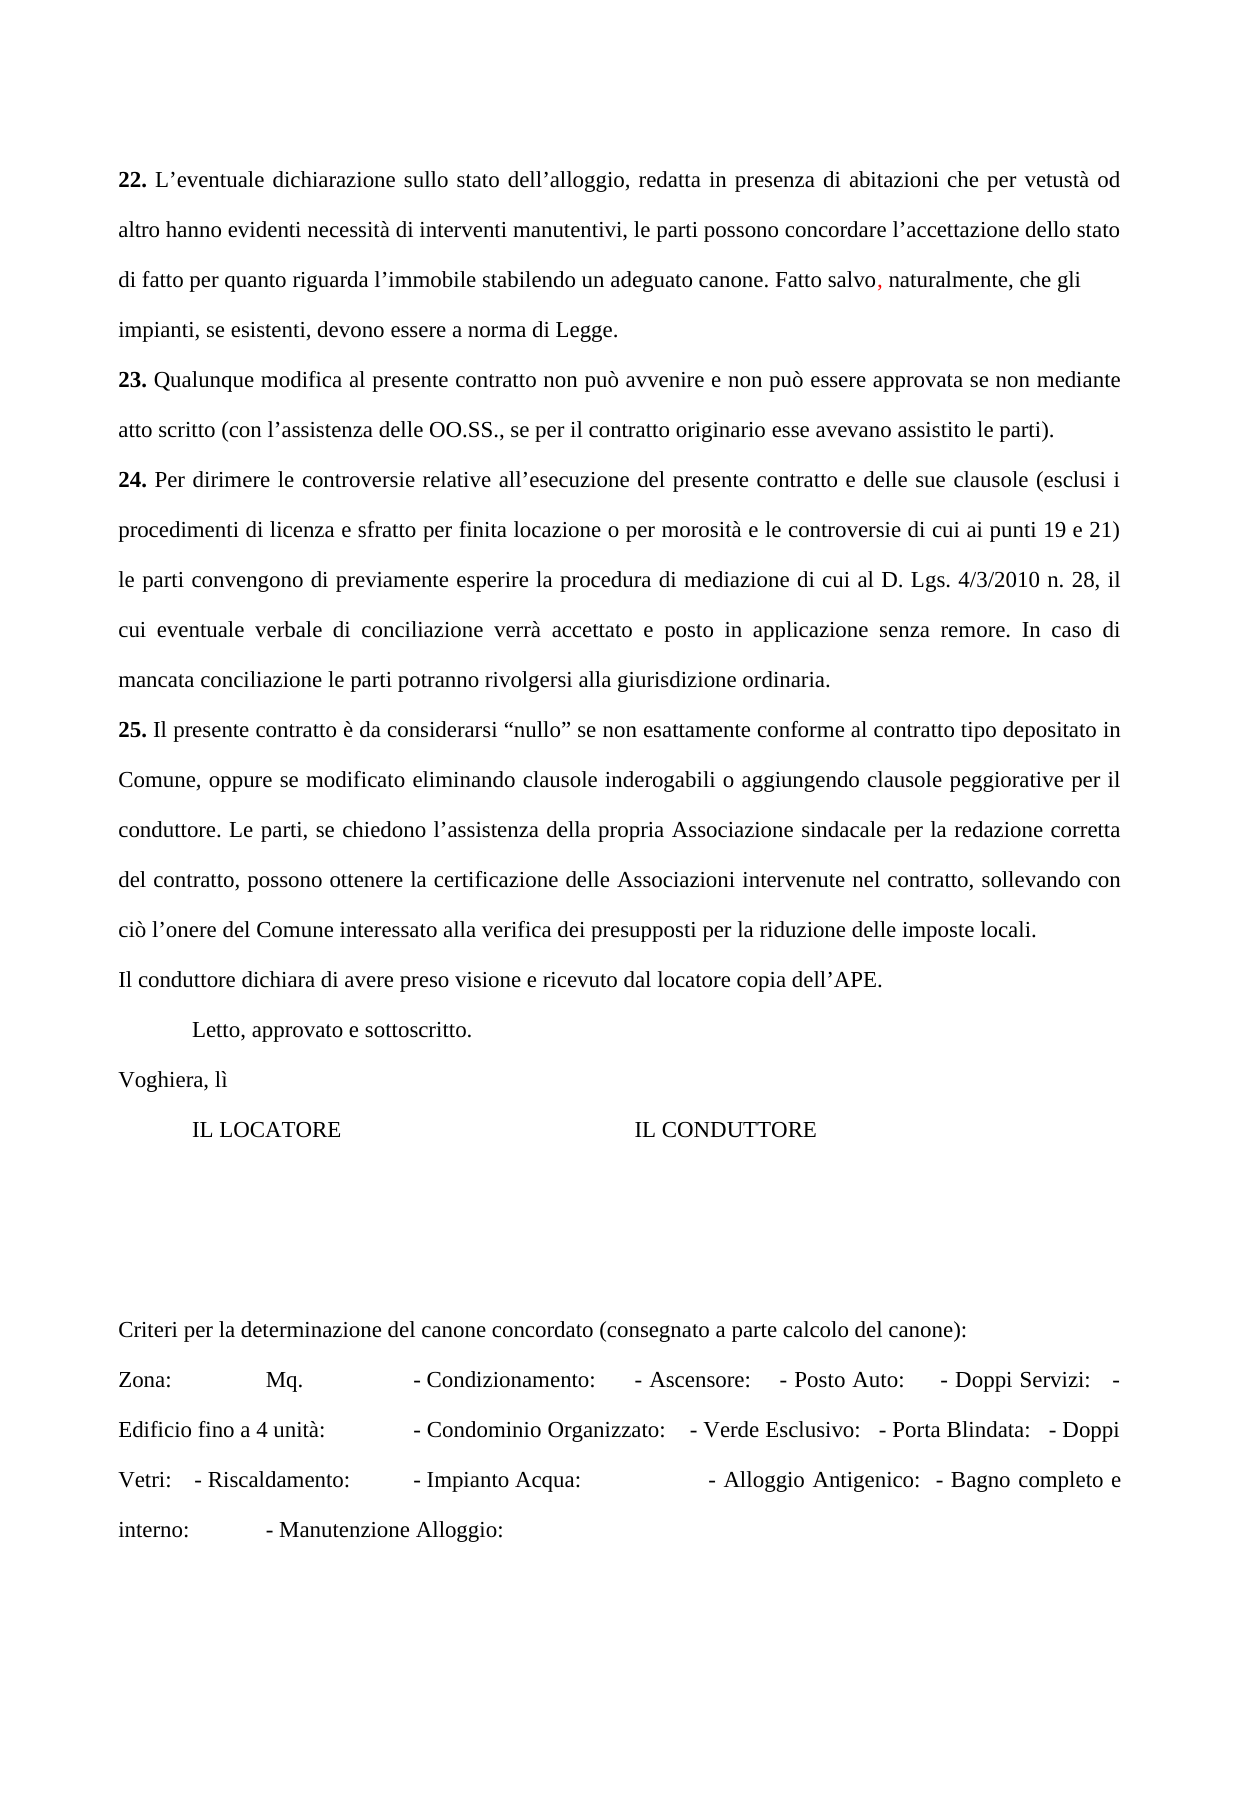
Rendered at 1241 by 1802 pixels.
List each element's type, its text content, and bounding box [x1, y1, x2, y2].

text 25. Il presente contratto è da considerarsi “nullo” se non esattamente conforme al contratto tipo depositato in Comune, oppure se modificato eliminando clausole inderogabili o aggiungendo clausole peggiorative per il conduttore. Le parti, se chiedono l’assistenza della propria Associazione sindacale per la redazione corretta del contratto, possono ottenere la certificazione delle Associazioni intervenute nel contratto, sollevando con ciò l’onere del Comune interessato alla verifica dei presupposti per la riduzione delle imposte locali. [118, 698, 1122, 948]
text Voghiera, lì [118, 1048, 1122, 1098]
text 24. Per dirimere le controversie relative all’esecuzione del presente contratto e delle sue clausole (esclusi i procedimenti di licenza e sfratto per finita locazione o per morosità e le controversie di cui ai punti 19 e 21) le parti convengono di previamente esperire la procedura di mediazione di cui al D. Lgs. 4/3/2010 n. 28, il cui eventuale verbale di conciliazione verrà accettato e posto in applicazione senza remore. In caso di mancata conciliazione le parti potranno rivolgersi alla giurisdizione ordinaria. [118, 448, 1122, 698]
text impianti, se esistenti, devono essere a norma di Legge. [118, 298, 1122, 348]
text IL LOCATORE il conduttore [118, 1098, 1122, 1148]
text 23. Qualunque modifica al presente contratto non può avvenire e non può essere approvata se non mediante atto scritto (con l’assistenza delle OO.SS., se per il contratto originario esse avevano assistito le parti). [118, 348, 1122, 448]
text Il conduttore dichiara di avere preso visione e ricevuto dal locatore copia dell’APE. [118, 948, 1122, 998]
text Zona: Mq. - Condizionamento: - Ascensore: - Posto Auto: - Doppi Servizi: - Edificio fino a 4 unità: - Condominio Organizzato: - Verde Esclusivo: - Porta Blindata: - Doppi Vetri: - Riscaldamento: - Impianto Acqua: - Alloggio Antigenico: - Bagno completo e interno: - Manutenzione Alloggio: [118, 1348, 1122, 1548]
text Letto, approvato e sottoscritto. [118, 998, 1122, 1048]
text Criteri per la determinazione del canone concordato (consegnato a parte calcolo del canone): [118, 1298, 1122, 1348]
text 22. L’eventuale dichiarazione sullo stato dell’alloggio, redatta in presenza di abitazioni che per vetustà od altro hanno evidenti necessità di interventi manutentivi, le parti possono concordare l’accettazione dello stato di fatto per quanto riguarda l’immobile stabilendo un adeguato canone. Fatto salvo, naturalmente, che gli [118, 148, 1122, 298]
